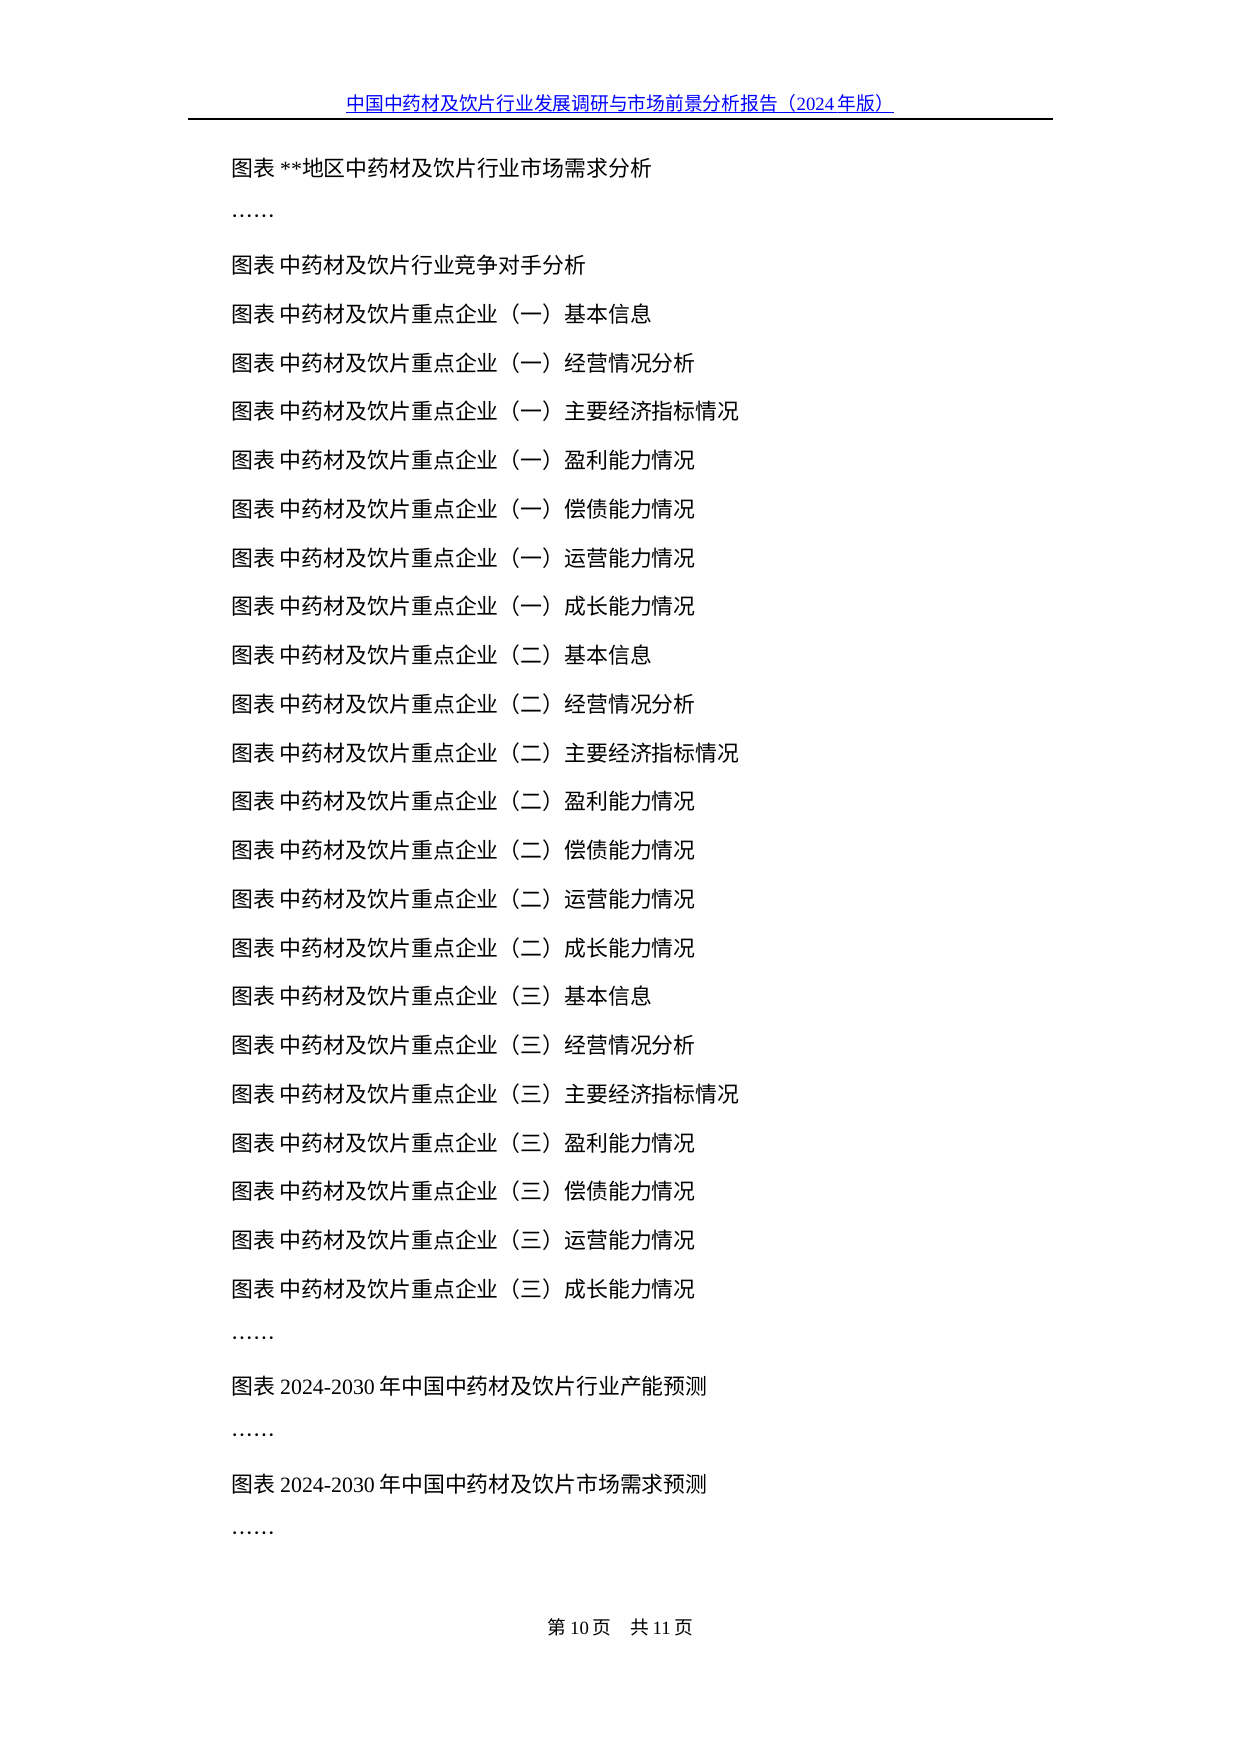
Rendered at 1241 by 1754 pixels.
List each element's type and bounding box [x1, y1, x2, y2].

text [187, 150, 1053, 1548]
